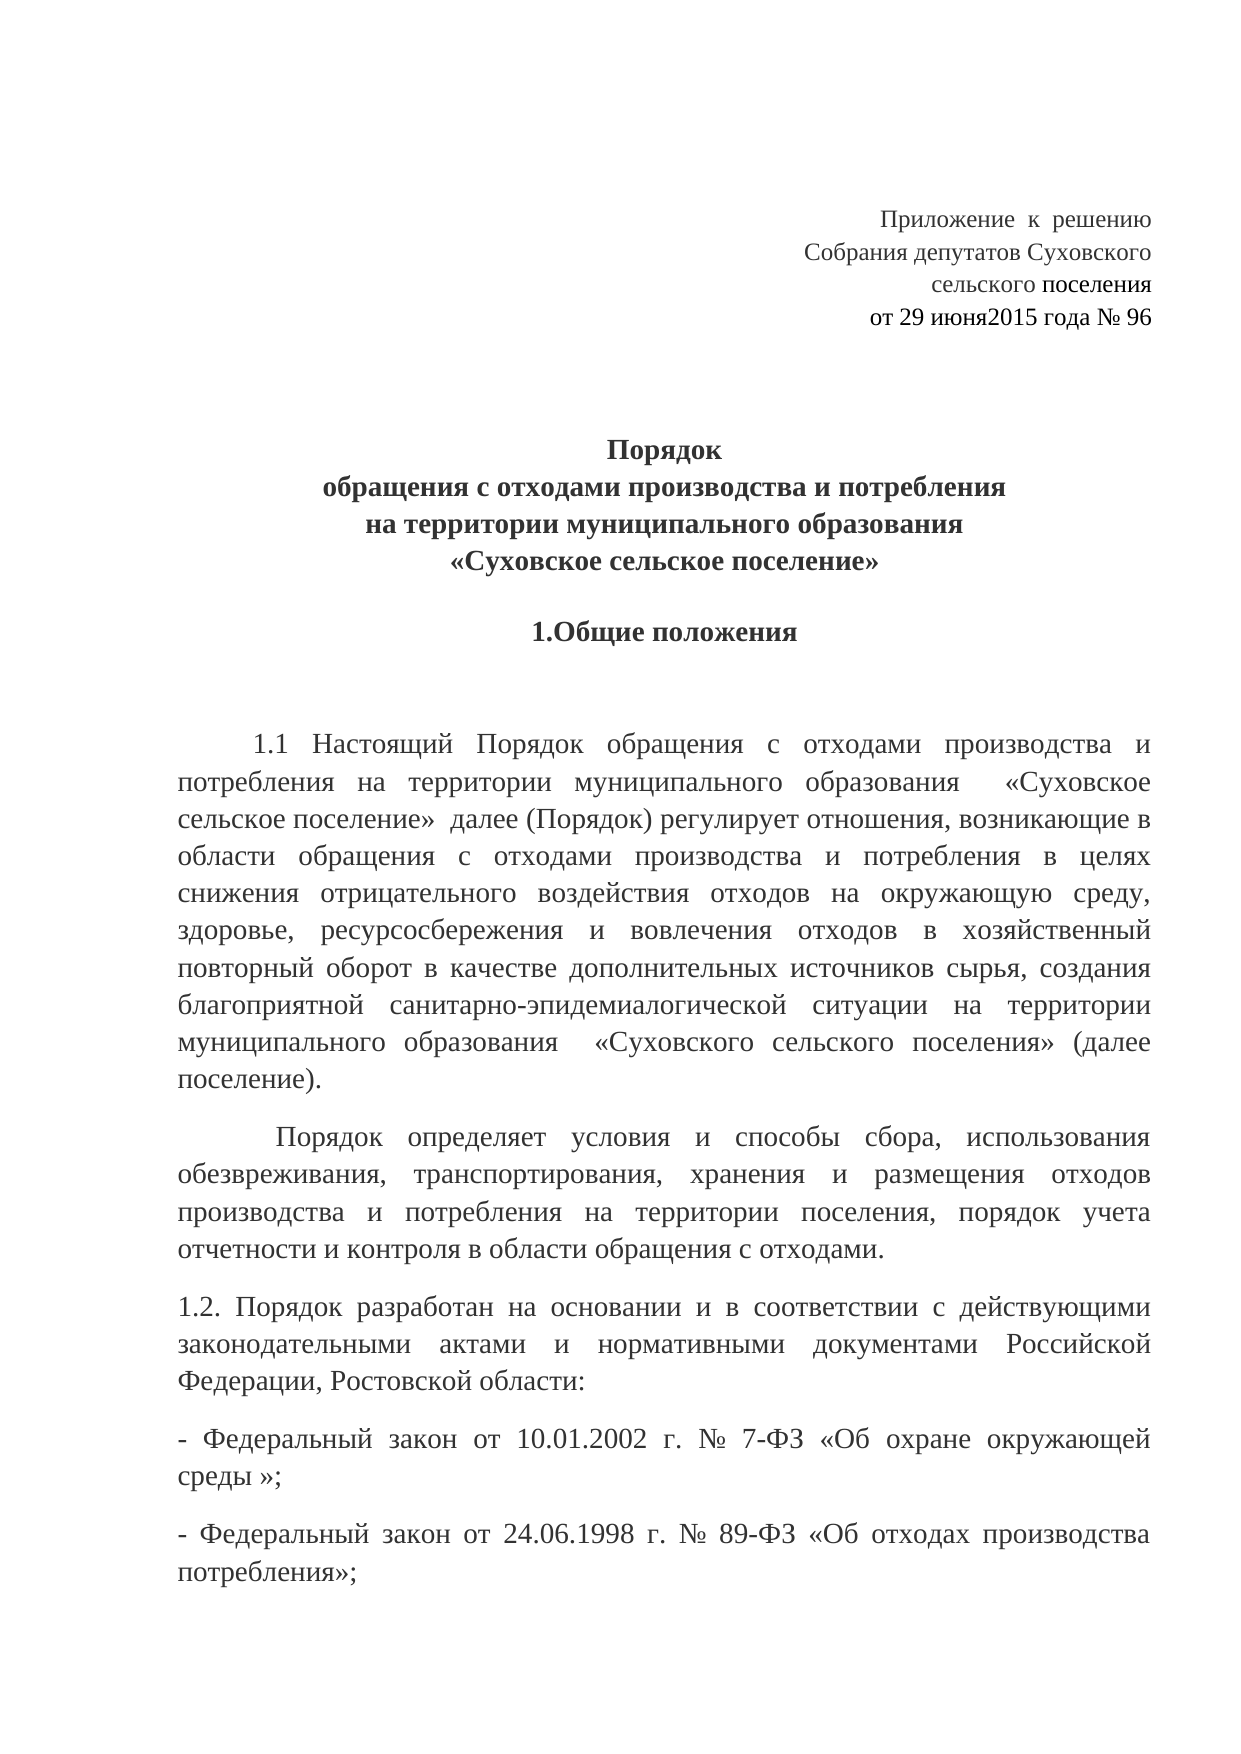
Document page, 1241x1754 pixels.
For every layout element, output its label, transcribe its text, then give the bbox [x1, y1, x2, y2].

text Порядок [177, 432, 1152, 469]
text 1.1 Настоящий Порядок обращения с отходами производства и потребления на территории муниципального образования «Суховское сельское поселение» далее (Порядок) регулирует отношения, возникающие в области обращения с отходами производства и потребления в целях снижения отрицательного воздействия отходов на окружающую среду, здоровье, ресурсосбережения и вовлечения отходов в хозяйственный повторный оборот в качестве дополнительных источников сырья, создания благоприятной санитарно-эпидемиалогической ситуации на территории муниципального образования «Суховского сельского поселения» (далее поселение). [177, 727, 1152, 1098]
text Порядок определяет условия и способы сбора, использования обезвреживания, транспортирования, хранения и размещения отходов производства и потребления на территории поселения, порядок учета отчетности и контроля в области обращения с отходами. [177, 1119, 1152, 1268]
text Собрания депутатов Суховского [702, 237, 1152, 269]
text обращения с отходами производства и потребления [177, 469, 1152, 506]
text 1.2. Порядок разработан на основании и в соответствии с действующими законодательными актами и нормативными документами Российской Федерации, Ростовской области: [177, 1289, 1152, 1400]
text Приложение к решению [702, 204, 1152, 237]
text - Федеральный закон от 24.06.1998 г. № 89-ФЗ «Об отходах производства потребления»; [177, 1516, 1152, 1591]
text на территории муниципального образования [177, 506, 1152, 543]
text «Суховское сельское поселение» [177, 543, 1152, 581]
text - Федеральный закон от 10.01.2002 г. № 7-ФЗ «Об охране окружающей среды »; [177, 1421, 1152, 1496]
text 1.Общие положения [177, 614, 1152, 651]
text от 29 июня2015 года № 96 [702, 302, 1152, 334]
text сельского поселения [702, 269, 1152, 302]
